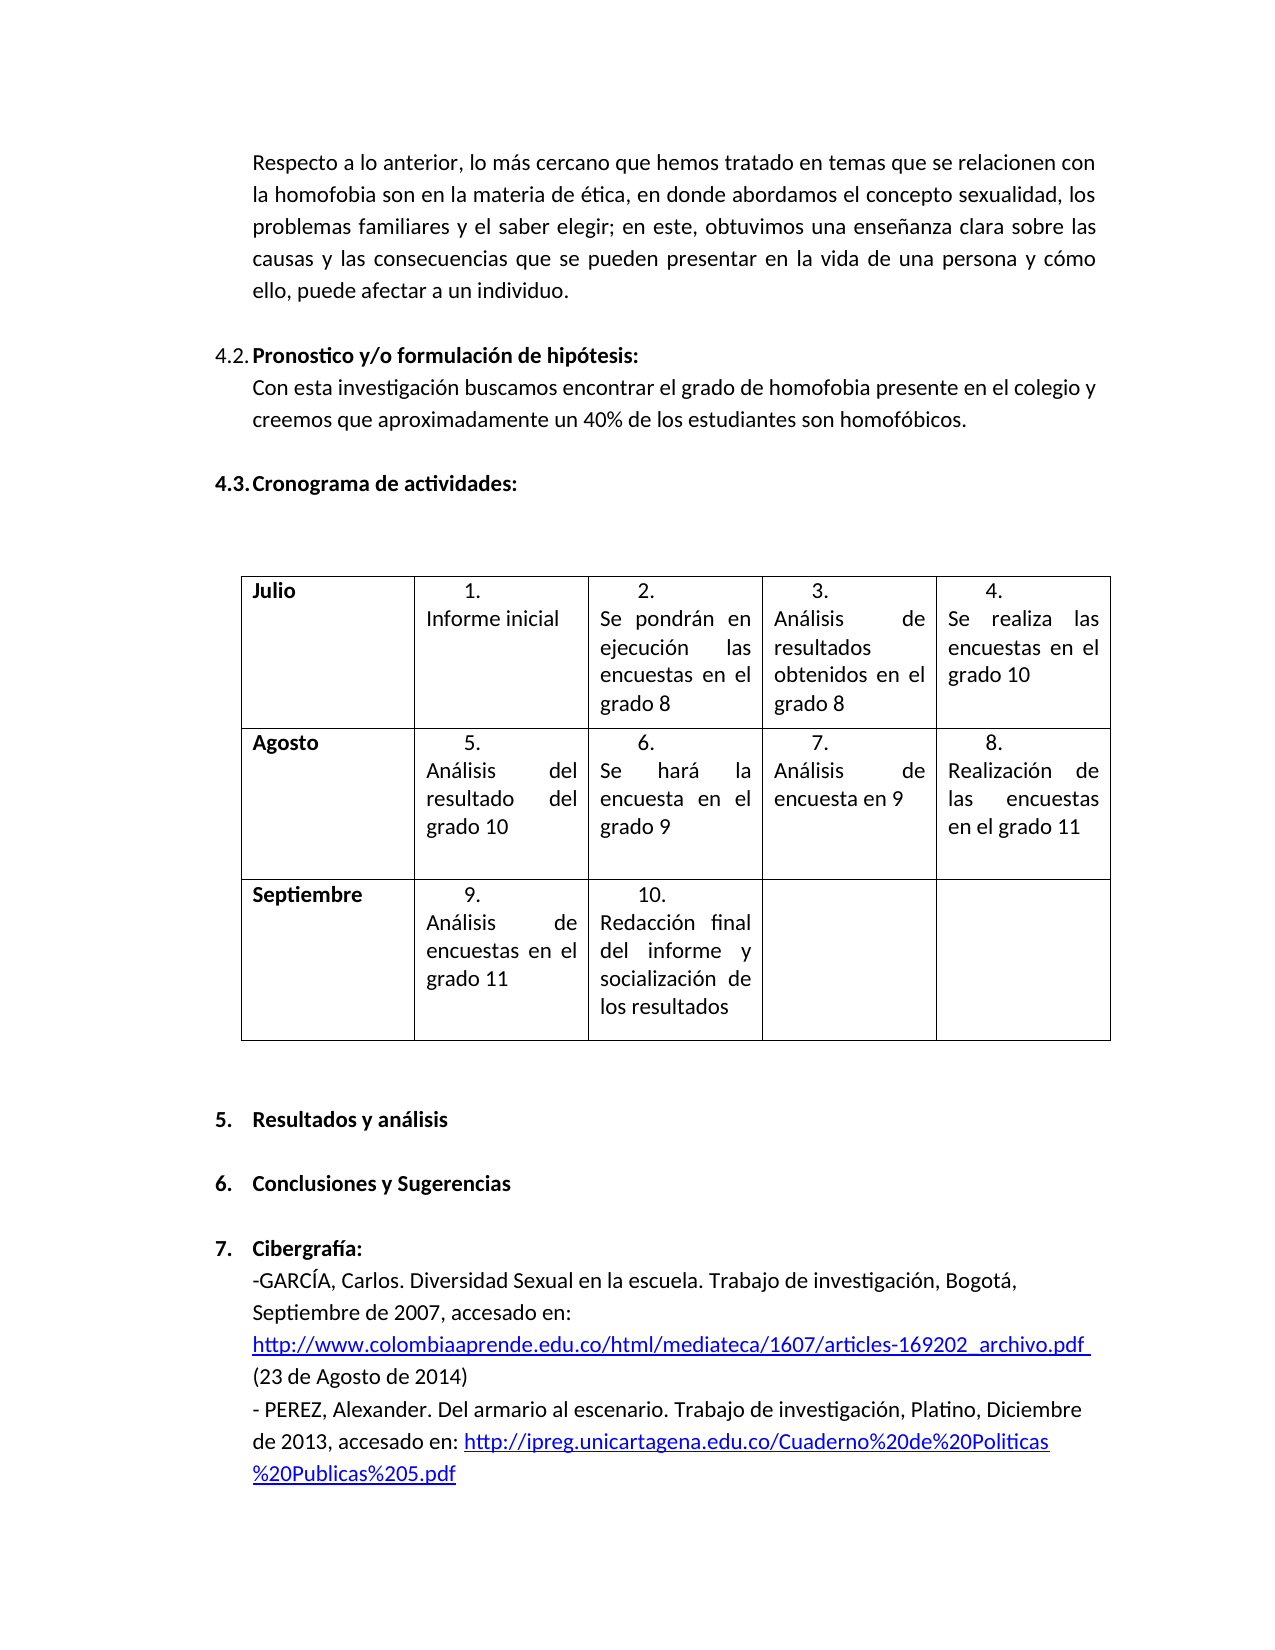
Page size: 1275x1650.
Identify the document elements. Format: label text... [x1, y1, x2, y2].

list Cronograma de actividades: [215, 469, 1098, 497]
table_cell Septiembre [242, 880, 414, 1039]
table_cell [763, 880, 936, 1039]
table_cell Se hará la encuesta en el grado 9 [589, 729, 762, 879]
list Respecto a lo anterior, lo más cercano que hemos tratado en temas que se relacionen con la homofobia son en la materia de ética, en donde abordamos el concepto sexualidad, los problemas familiares y el saber elegir; en este, obtuvimos una enseñanza clara sobre las causas y las consecuencias que se pueden presentar en la vida de una persona y cómo ello, puede afectar a un individuo. [252, 148, 1098, 304]
list -GARCÍA, Carlos. Diversidad Sexual en la escuela. Trabajo de investigación, Bogotá, Septiembre de 2007, accesado en: http://www.colombiaaprende.edu.co/html/mediateca/1607/articles-169202_archivo.pdf (23 de Agosto de 2014) [252, 1266, 1098, 1391]
table_cell Realización de las encuestas en el grado 11 [937, 729, 1110, 879]
list Resultados y análisis [215, 1105, 1098, 1133]
list Con esta investigación buscamos encontrar el grado de homofobia presente en el colegio y creemos que aproximadamente un 40% de los estudiantes son homofóbicos. [252, 373, 1098, 433]
table_cell Análisis de encuesta en 9 [763, 729, 936, 879]
list Cibergrafía: [215, 1234, 1098, 1262]
table_header Se pondrán en ejecución las encuestas en el grado 8 [589, 577, 762, 727]
list - PEREZ, Alexander. Del armario al escenario. Trabajo de investigación, Platino, Diciembre de 2013, accesado en: http://ipreg.unicartagena.edu.co/Cuaderno%20de%20Politicas%20Publicas%205.pdf [252, 1395, 1098, 1487]
table_header Se realiza las encuestas en el grado 10 [937, 577, 1110, 727]
table_cell [937, 880, 1110, 1039]
list Conclusiones y Sugerencias [215, 1169, 1098, 1197]
list Pronostico y/o formulación de hipótesis: [215, 341, 1098, 369]
table_header Informe inicial [415, 577, 588, 727]
table_cell Análisis de encuestas en el grado 11 [415, 880, 588, 1039]
table_header Análisis de resultados obtenidos en el grado 8 [763, 577, 936, 727]
table_cell Análisis del resultado del grado 10 [415, 729, 588, 879]
table_cell Redacción final del informe y socialización de los resultados [589, 880, 762, 1039]
table_header Julio [242, 577, 414, 727]
table_cell Agosto [242, 729, 414, 879]
